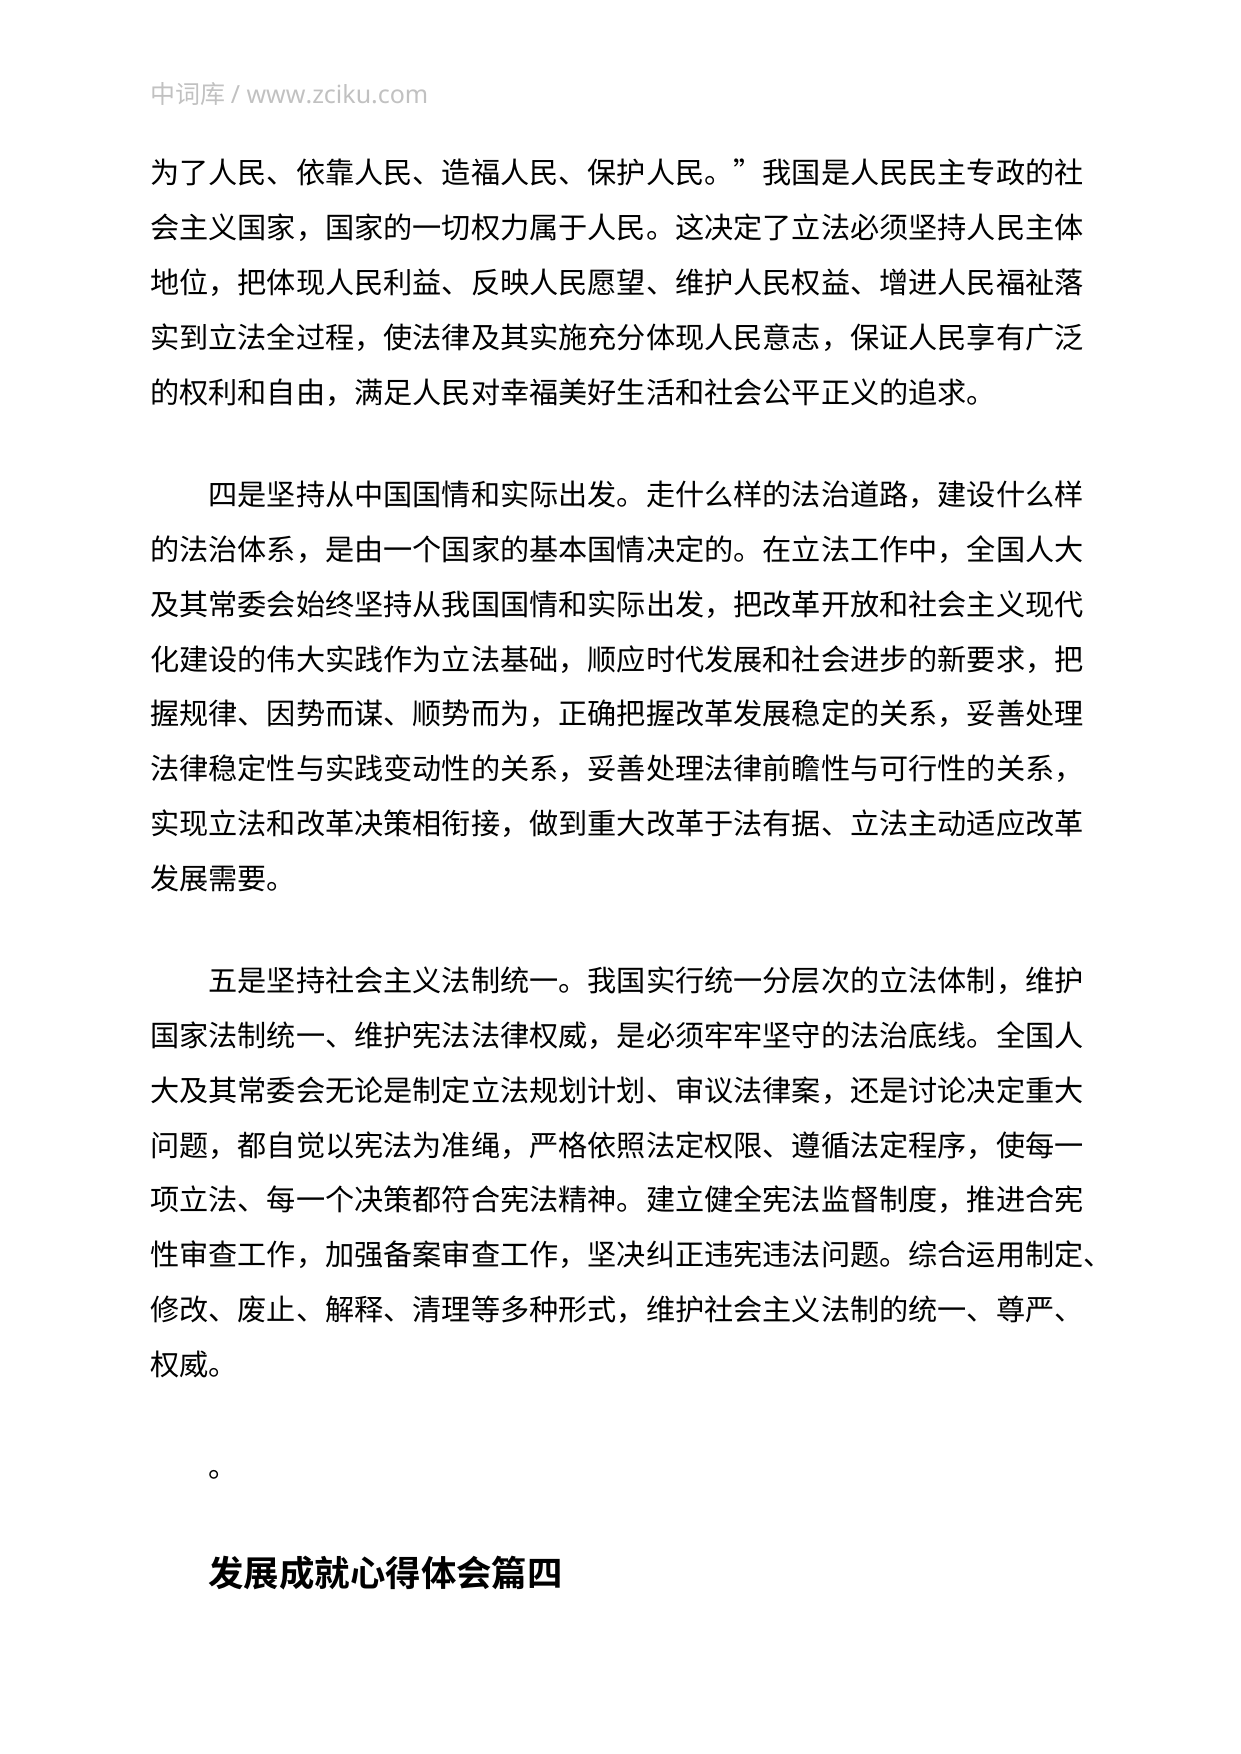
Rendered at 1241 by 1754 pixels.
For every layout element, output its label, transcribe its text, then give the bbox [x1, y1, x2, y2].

text 。 [150, 1443, 1090, 1486]
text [150, 150, 1090, 412]
text 五是坚持社会主义法制统一。我国实行统一分层次的立法体制，维护国家法制统一、维护宪法法律权威，是必须牢牢坚守的法治底线。全国人大及其常委会无论是制定立法规划计划、审议法律案，还是讨论决定重大问题，都自觉以宪法为准绳，严格依照法定权限、遵循法定程序，使每一项立法、每一个决策都符合宪法精神。建立健全宪法监督制度，推进合宪性审查工作，加强备案审查工作，坚决纠正违宪违法问题。综合运用制定、修改、废止、解释、清理等多种形式，维护社会主义法制的统一、尊严、权威。 [150, 957, 1090, 1384]
text 发展成就心得体会篇四 [150, 1545, 1090, 1596]
text 四是坚持从中国国情和实际出发。走什么样的法治道路，建设什么样的法治体系，是由一个国家的基本国情决定的。在立法工作中，全国人大及其常委会始终坚持从我国国情和实际出发，把改革开放和社会主义现代化建设的伟大实践作为立法基础，顺应时代发展和社会进步的新要求，把握规律、因势而谋、顺势而为，正确把握改革发展稳定的关系，妥善处理法律稳定性与实践变动性的关系，妥善处理法律前瞻性与可行性的关系，实现立法和改革决策相衔接，做到重大改革于法有据、立法主动适应改革发展需要。 [150, 471, 1090, 898]
